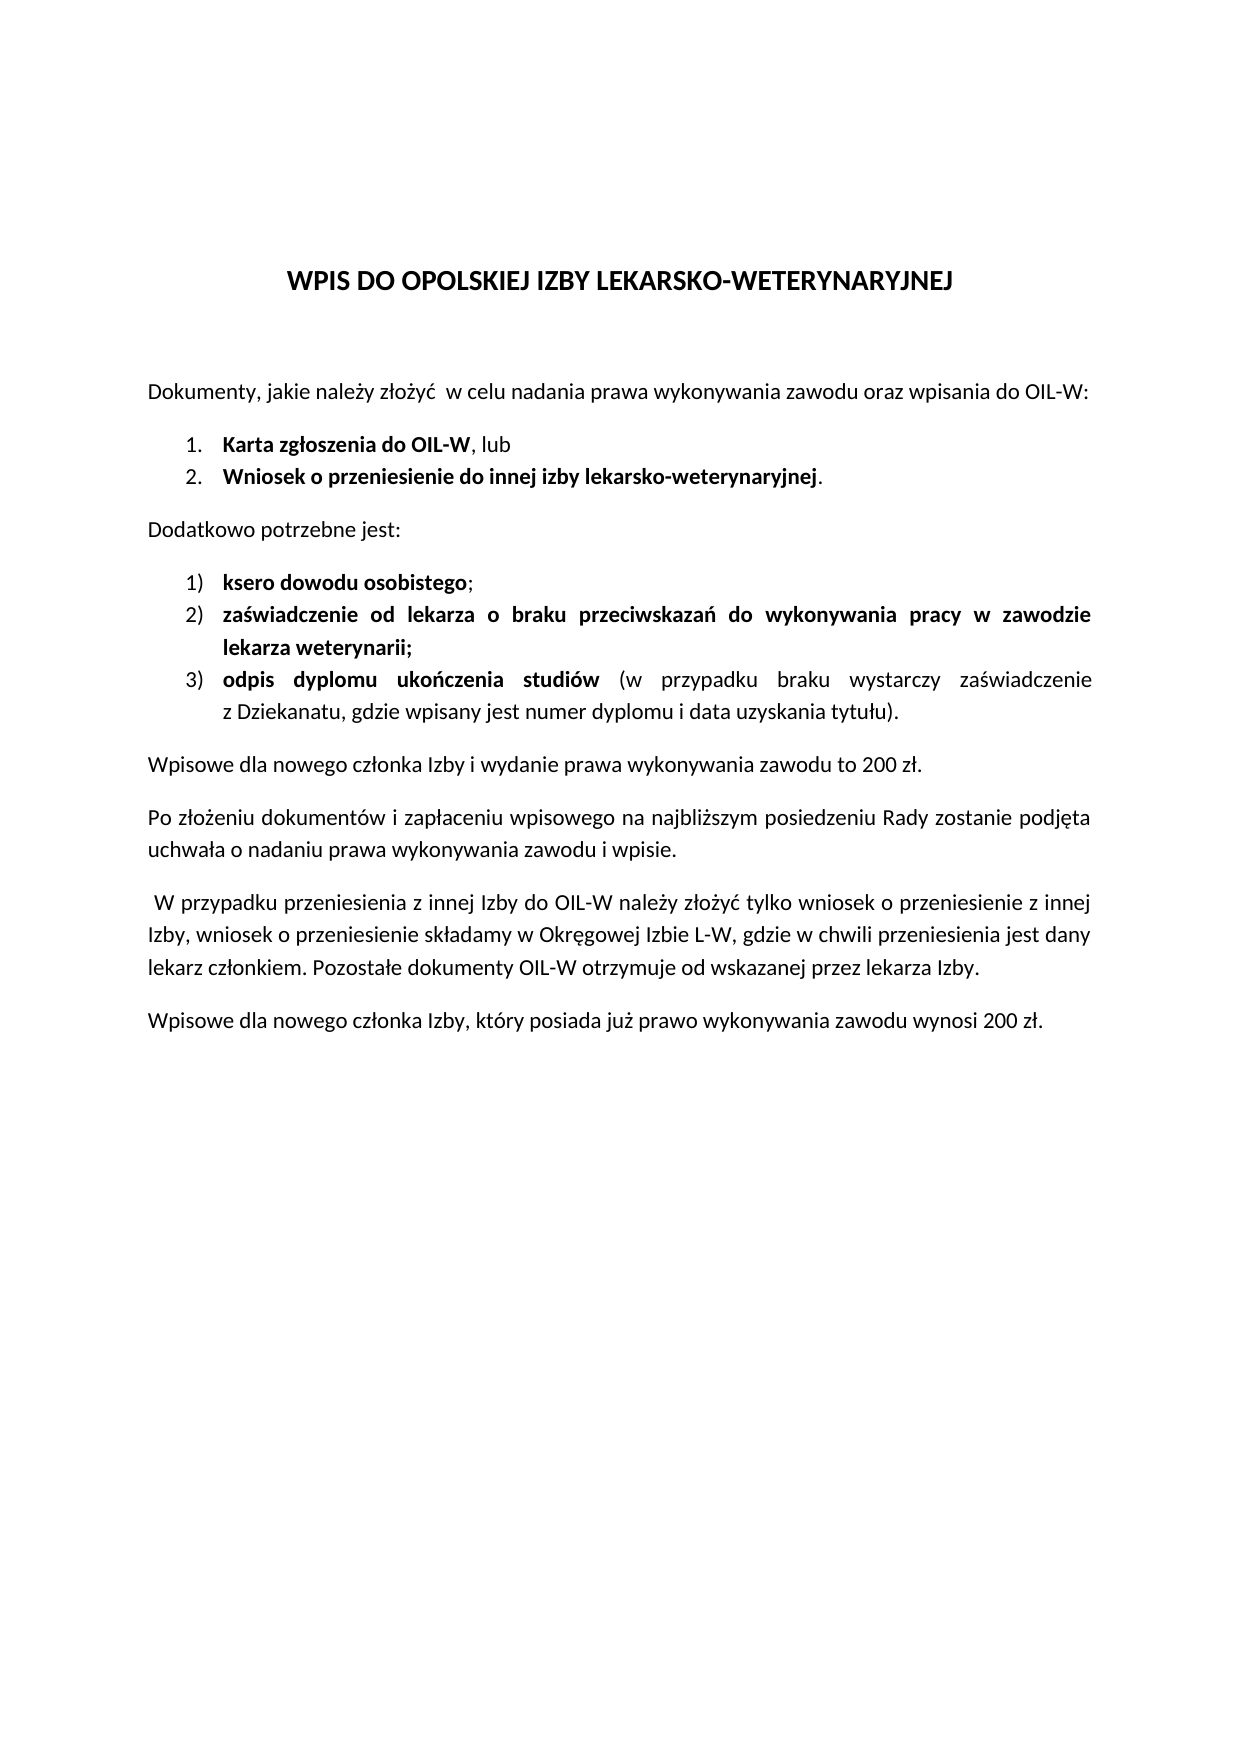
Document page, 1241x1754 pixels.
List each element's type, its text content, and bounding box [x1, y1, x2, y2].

text Wpisowe dla nowego członka Izby i wydanie prawa wykonywania zawodu to 200 zł. [148, 750, 1093, 778]
list ksero dowodu osobistego; [185, 568, 1093, 596]
text Dokumenty, jakie należy złożyć w celu nadania prawa wykonywania zawodu oraz wpisania do OIL-W: [148, 377, 1093, 405]
text Wpisowe dla nowego członka Izby, który posiada już prawo wykonywania zawodu wynosi 200 zł. [148, 1006, 1093, 1034]
list Wniosek o przeniesienie do innej izby lekarsko-weterynaryjnej. [185, 462, 1093, 490]
text WPIS DO OPOLSKIEJ IZBY LEKARSKO-WETERYNARYJNEJ [148, 262, 1093, 298]
text W przypadku przeniesienia z innej Izby do OIL-W należy złożyć tylko wniosek o przeniesienie z innej Izby, wniosek o przeniesienie składamy w Okręgowej Izbie L-W, gdzie w chwili przeniesienia jest dany lekarz członkiem. Pozostałe dokumenty OIL-W otrzymuje od wskazanej przez lekarza Izby. [148, 888, 1093, 981]
list odpis dyplomu ukończenia studiów (w przypadku braku wystarczy zaświadczenie z Dziekanatu, gdzie wpisany jest numer dyplomu i data uzyskania tytułu). [185, 665, 1093, 725]
list Karta zgłoszenia do OIL-W, lub [185, 430, 1093, 458]
text Dodatkowo potrzebne jest: [148, 515, 1093, 543]
text Po złożeniu dokumentów i zapłaceniu wpisowego na najbliższym posiedzeniu Rady zostanie podjęta uchwała o nadaniu prawa wykonywania zawodu i wpisie. [148, 803, 1093, 863]
list zaświadczenie od lekarza o braku przeciwskazań do wykonywania pracy w zawodzie lekarza weterynarii; [185, 601, 1093, 661]
